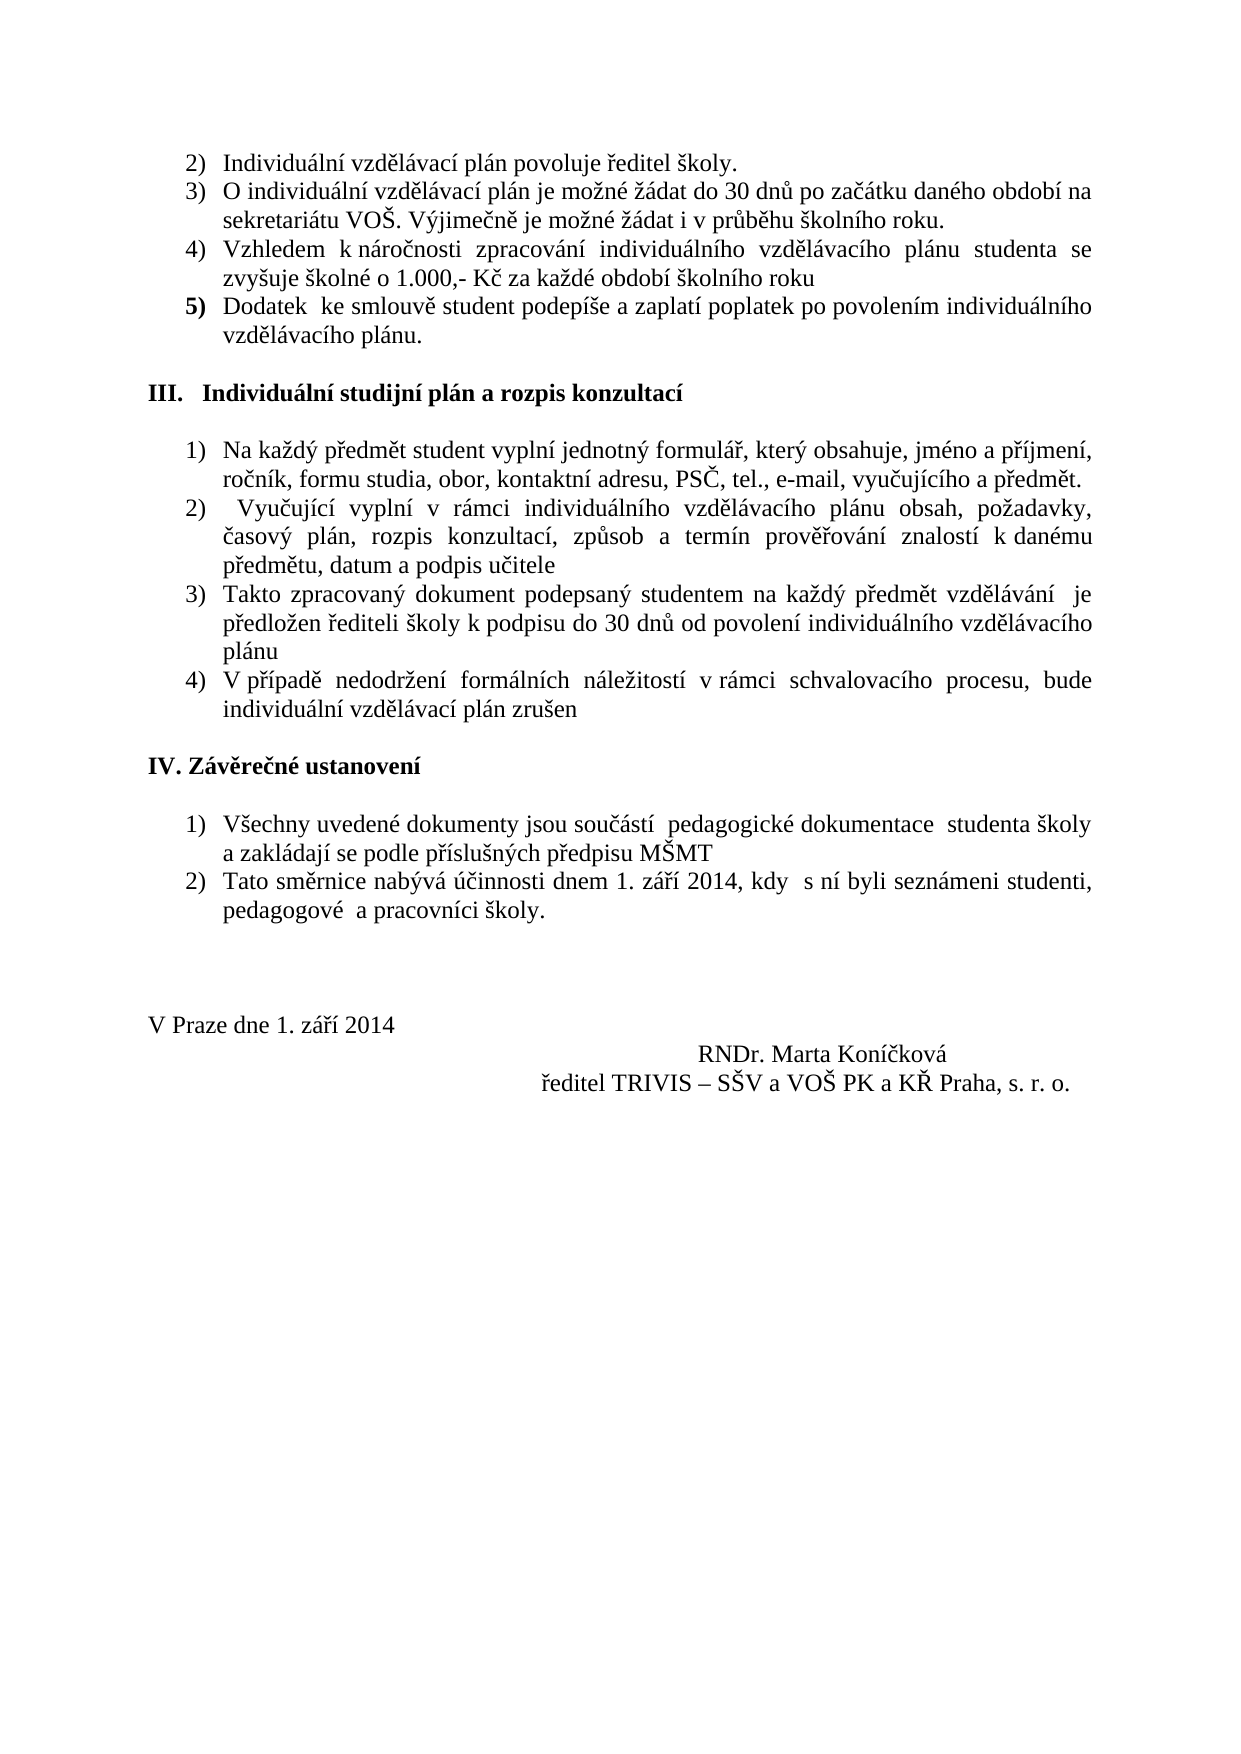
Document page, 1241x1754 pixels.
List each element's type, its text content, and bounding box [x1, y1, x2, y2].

list Vyučující vyplní v rámci individuálního vzdělávacího plánu obsah, požadavky, časový plán, rozpis konzultací, způsob a termín prověřování znalostí k danému předmětu, datum a podpis učitele [185, 493, 1093, 579]
list Takto zpracovaný dokument podepsaný studentem na každý předmět vzdělávání je předložen řediteli školy k podpisu do 30 dnů od povolení individuálního vzdělávacího plánu [185, 579, 1093, 665]
text RNDr. Marta Koníčková [148, 1039, 1093, 1068]
list Na každý předmět student vyplní jednotný formulář, který obsahuje, jméno a příjmení, ročník, formu studia, obor, kontaktní adresu, PSČ, tel., e-mail, vyučujícího a předmět. [185, 435, 1093, 493]
list Dodatek ke smlouvě student podepíše a zaplatí poplatek po povolením individuálního vzdělávacího plánu. [185, 291, 1093, 349]
list O individuální vzdělávací plán je možné žádat do 30 dnů po začátku daného období na sekretariátu VOŠ. Výjimečně je možné žádat i v průběhu školního roku. [185, 176, 1093, 234]
list Individuální vzdělávací plán povoluje ředitel školy. [185, 148, 1093, 176]
list V případě nedodržení formálních náležitostí v rámci schvalovacího procesu, bude individuální vzdělávací plán zrušen [185, 665, 1093, 723]
text ředitel TRIVIS – SŠV a VOŠ PK a KŘ Praha, s. r. o. [148, 1068, 1093, 1096]
list Vzhledem k náročnosti zpracování individuálního vzdělávacího plánu studenta se zvyšuje školné o 1.000,- Kč za každé období školního roku [185, 234, 1093, 291]
list Všechny uvedené dokumenty jsou součástí pedagogické dokumentace studenta školy a zakládají se podle příslušných předpisu MŠMT [185, 809, 1093, 866]
text IV. Závěrečné ustanovení [148, 751, 1093, 780]
list Tato směrnice nabývá účinnosti dnem 1. září 2014, kdy s ní byli seznámeni studenti, pedagogové a pracovníci školy. [185, 866, 1093, 924]
text V Praze dne 1. září 2014 [148, 1010, 1093, 1039]
text III. Individuální studijní plán a rozpis konzultací [148, 378, 1093, 406]
